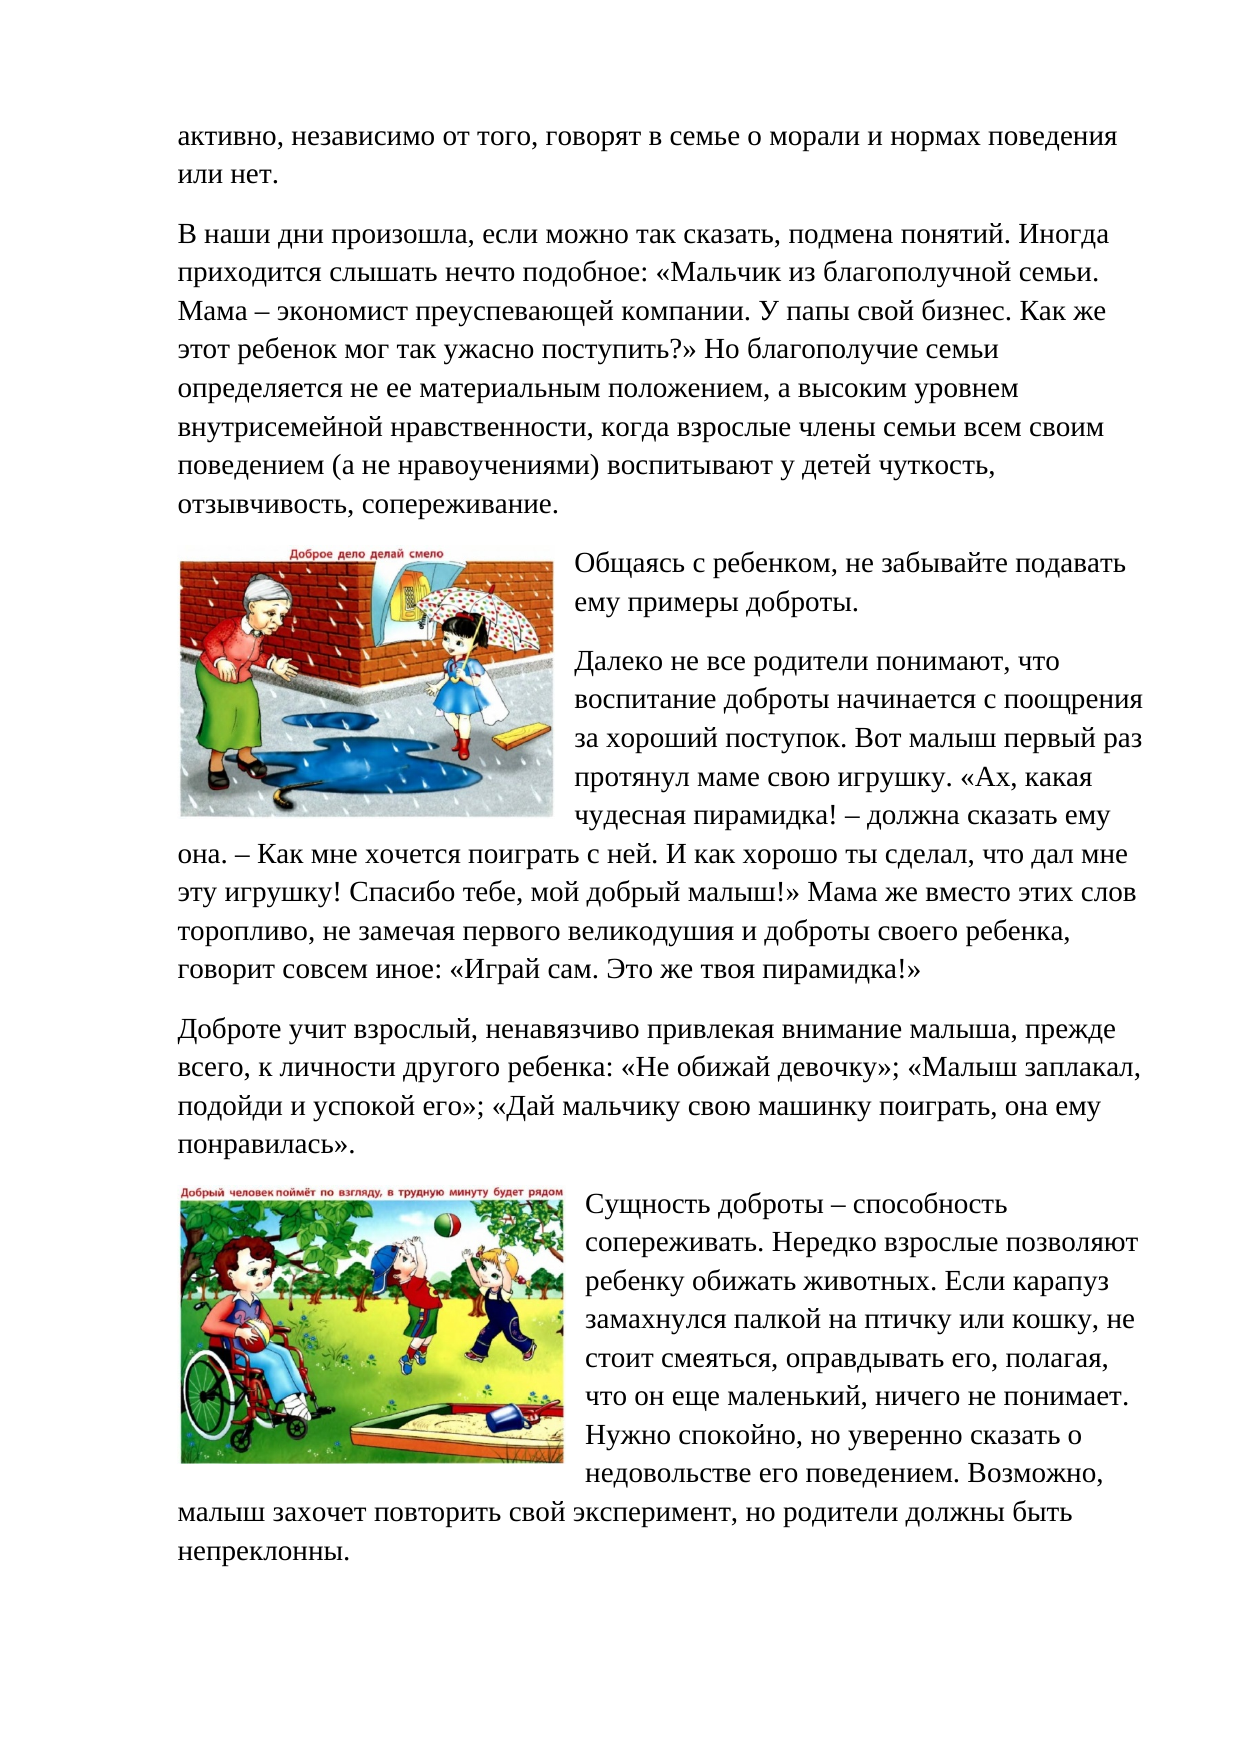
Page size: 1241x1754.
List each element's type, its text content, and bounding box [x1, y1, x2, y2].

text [177, 118, 1152, 190]
picture [177, 545, 556, 819]
text Далеко не все родители понимают, что воспитание доброты начинается с поощрения за хороший поступок. Вот малыш первый раз протянул маме свою игрушку. «Ах, какая чудесная пирамидка! – должна сказать ему она. – Как мне хочется поиграть с ней. И как хорошо ты сделал, что дал мне эту игрушку! Спасибо тебе, мой добрый малыш!» Мама же вместо этих слов торопливо, не замечая первого великодушия и доброты своего ребенка, говорит совсем иное: «Играй сам. Это же твоя пирамидка!» [177, 643, 1152, 985]
text Доброте учит взрослый, ненавязчиво привлекая внимание малыша, прежде всего, к личности другого ребенка: «Не обижай девочку»; «Малыш заплакал, подойди и успокой его»; «Дай мальчику свою машинку поиграть, она ему понравилась». [177, 1011, 1152, 1160]
text В наши дни произошла, если можно так сказать, подмена понятий. Иногда приходится слышать нечто подобное: «Мальчик из благополучной семьи. Мама – экономист преуспевающей компании. У папы свой бизнес. Как же этот ребенок мог так ужасно поступить?» Но благополучие семьи определяется не ее материальным положением, а высоким уровнем внутрисемейной нравственности, когда взрослые члены семьи всем своим поведением (а не нравоучениями) воспитывают у детей чуткость, отзывчивость, сопереживание. [177, 216, 1152, 519]
picture [177, 1185, 567, 1464]
text Общаясь с ребенком, не забывайте подавать ему примеры доброты. [556, 545, 1152, 617]
